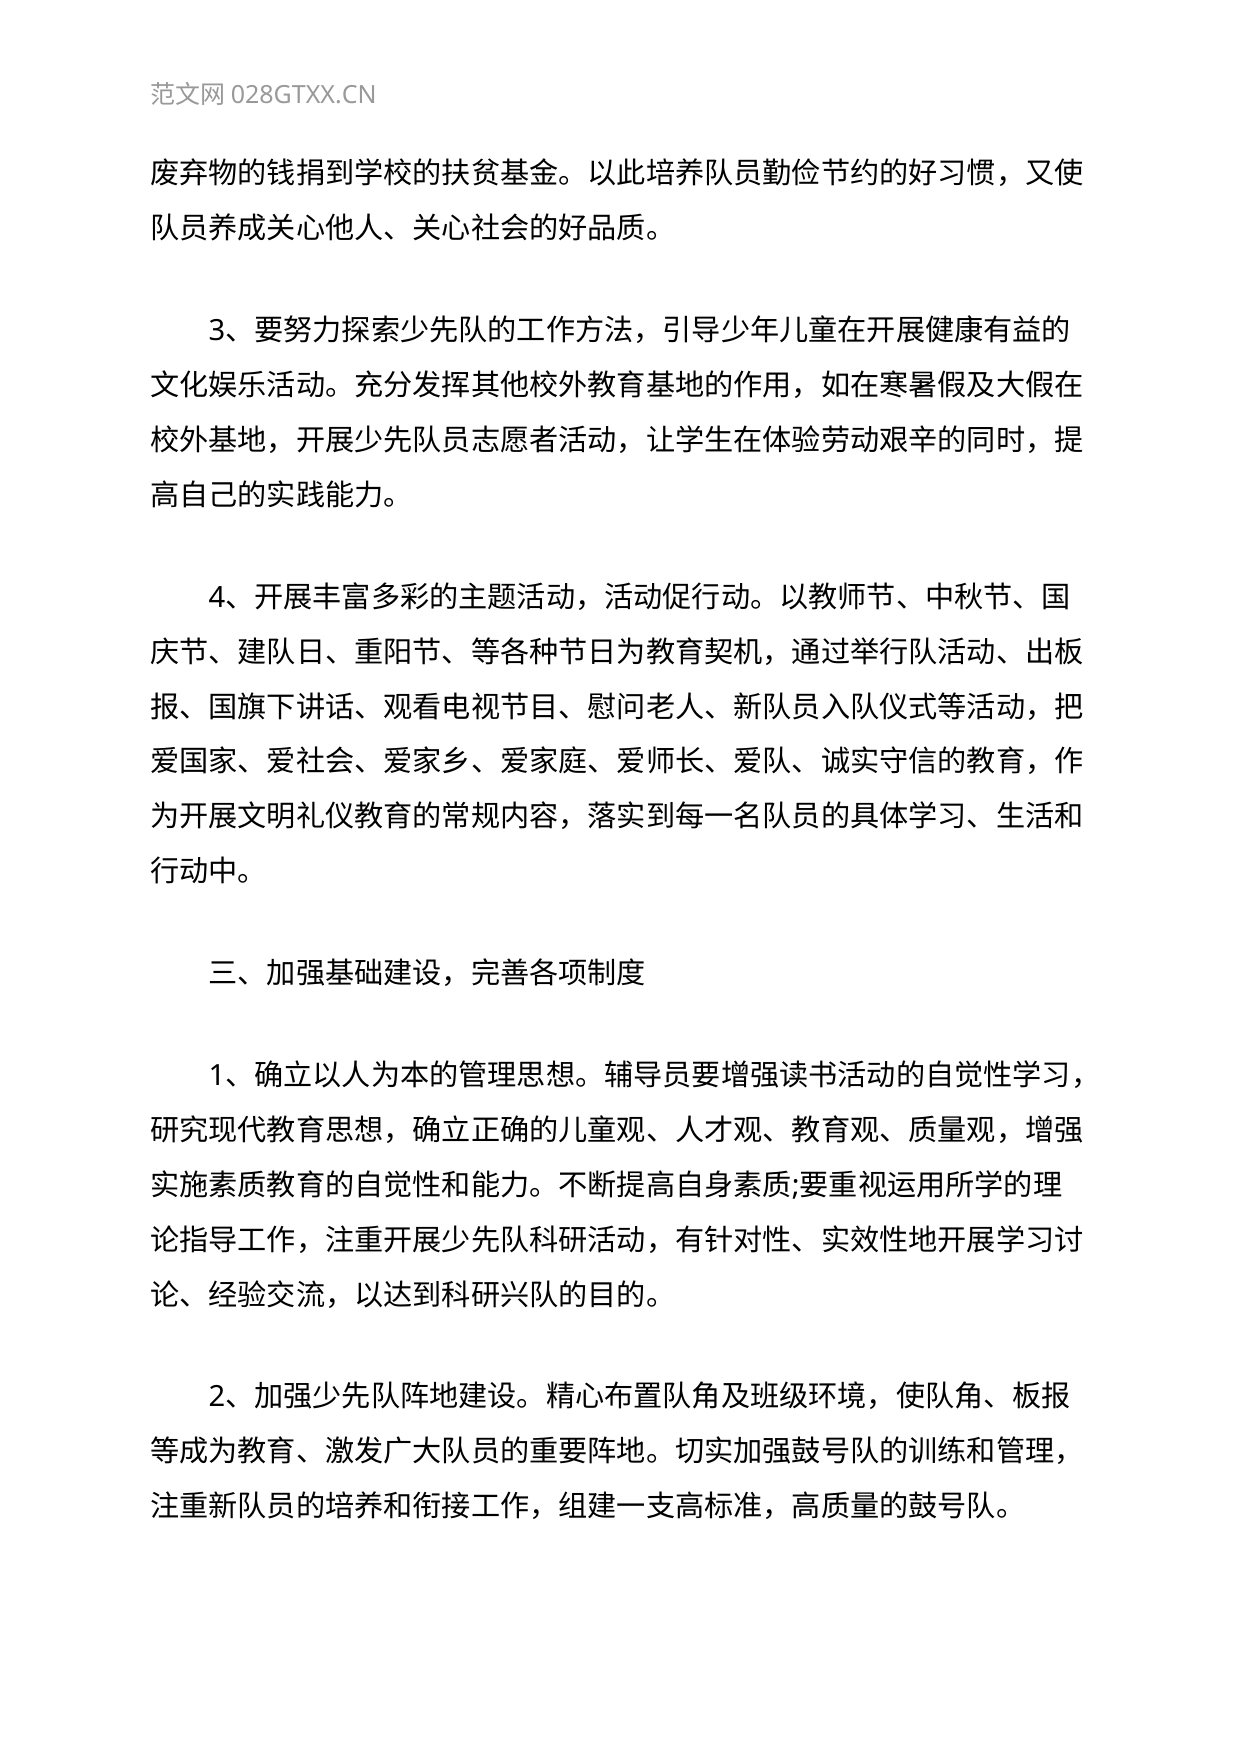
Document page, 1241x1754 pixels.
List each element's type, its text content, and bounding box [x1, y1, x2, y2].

text 1、确立以人为本的管理思想。辅导员要增强读书活动的自觉性学习，研究现代教育思想，确立正确的儿童观、人才观、教育观、质量观，增强实施素质教育的自觉性和能力。不断提高自身素质;要重视运用所学的理论指导工作，注重开展少先队科研活动，有针对性、实效性地开展学习讨论、经验交流，以达到科研兴队的目的。 [150, 1051, 1090, 1313]
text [150, 150, 1090, 247]
text 2、加强少先队阵地建设。精心布置队角及班级环境，使队角、板报等成为教育、激发广大队员的重要阵地。切实加强鼓号队的训练和管理，注重新队员的培养和衔接工作，组建一支高标准，高质量的鼓号队。 [150, 1373, 1090, 1525]
text 三、加强基础建设，完善各项制度 [150, 949, 1090, 992]
text 4、开展丰富多彩的主题活动，活动促行动。以教师节、中秋节、国庆节、建队日、重阳节、等各种节日为教育契机，通过举行队活动、出板报、国旗下讲话、观看电视节目、慰问老人、新队员入队仪式等活动，把爱国家、爱社会、爱家乡、爱家庭、爱师长、爱队、诚实守信的教育，作为开展文明礼仪教育的常规内容，落实到每一名队员的具体学习、生活和行动中。 [150, 573, 1090, 890]
text 3、要努力探索少先队的工作方法，引导少年儿童在开展健康有益的文化娱乐活动。充分发挥其他校外教育基地的作用，如在寒暑假及大假在校外基地，开展少先队员志愿者活动，让学生在体验劳动艰辛的同时，提高自己的实践能力。 [150, 307, 1090, 514]
